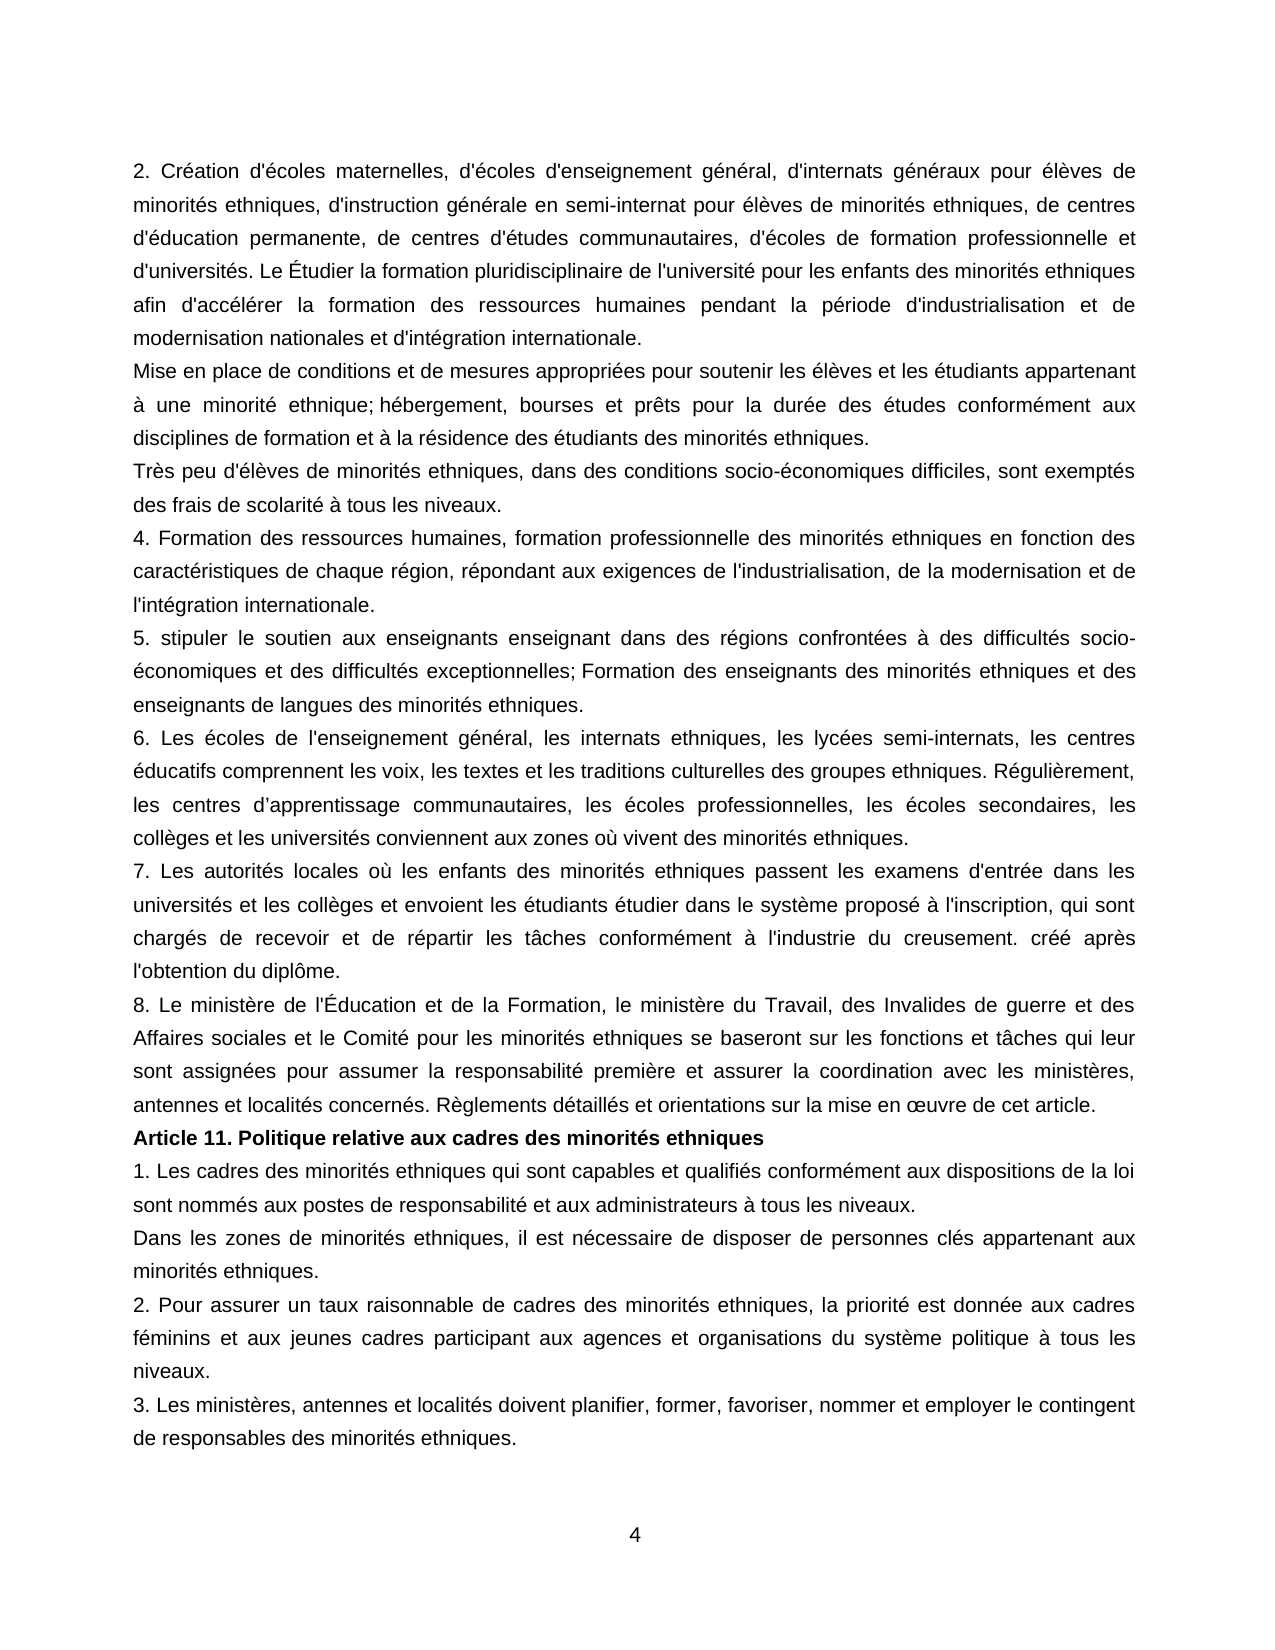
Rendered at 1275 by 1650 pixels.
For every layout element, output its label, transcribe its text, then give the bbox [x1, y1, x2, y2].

text Très peu d'élèves de minorités ethniques, dans des conditions socio-économiques difficiles, sont exemptés des frais de scolarité à tous les niveaux. [133, 450, 1137, 517]
text Dans les zones de minorités ethniques, il est nécessaire de disposer de personnes clés appartenant aux minorités ethniques. [133, 1217, 1137, 1283]
text 2. Création d'écoles maternelles, d'écoles d'enseignement général, d'internats généraux pour élèves de minorités ethniques, d'instruction générale en semi-internat pour élèves de minorités ethniques, de centres d'éducation permanente, de centres d'études communautaires, d'écoles de formation professionnelle et d'universités. Le Étudier la formation pluridisciplinaire de l'université pour les enfants des minorités ethniques afin d'accélérer la formation des ressources humaines pendant la période d'industrialisation et de modernisation nationales et d'intégration internationale. [133, 150, 1137, 350]
text 4. Formation des ressources humaines, formation professionnelle des minorités ethniques en fonction des caractéristiques de chaque région, répondant aux exigences de l'industrialisation, de la modernisation et de l'intégration internationale. [133, 517, 1137, 617]
text 2. Pour assurer un taux raisonnable de cadres des minorités ethniques, la priorité est donnée aux cadres féminins et aux jeunes cadres participant aux agences et organisations du système politique à tous les niveaux. [133, 1283, 1137, 1383]
text 3. Les ministères, antennes et localités doivent planifier, former, favoriser, nommer et employer le contingent de responsables des minorités ethniques. [133, 1383, 1137, 1450]
text Mise en place de conditions et de mesures appropriées pour soutenir les élèves et les étudiants appartenant à une minorité ethnique; hébergement, bourses et prêts pour la durée des études conformément aux disciplines de formation et à la résidence des étudiants des minorités ethniques. [133, 350, 1137, 450]
text 8. Le ministère de l'Éducation et de la Formation, le ministère du Travail, des Invalides de guerre et des Affaires sociales et le Comité pour les minorités ethniques se baseront sur les fonctions et tâches qui leur sont assignées pour assumer la responsabilité première et assurer la coordination avec les ministères, antennes et localités concernés. Règlements détaillés et orientations sur la mise en œuvre de cet article. [133, 983, 1137, 1117]
text 1. Les cadres des minorités ethniques qui sont capables et qualifiés conformément aux dispositions de la loi sont nommés aux postes de responsabilité et aux administrateurs à tous les niveaux. [133, 1150, 1137, 1217]
text 6. Les écoles de l'enseignement général, les internats ethniques, les lycées semi-internats, les centres éducatifs comprennent les voix, les textes et les traditions culturelles des groupes ethniques. Régulièrement, les centres d’apprentissage communautaires, les écoles professionnelles, les écoles secondaires, les collèges et les universités conviennent aux zones où vivent des minorités ethniques. [133, 717, 1137, 850]
text 5. stipuler le soutien aux enseignants enseignant dans des régions confrontées à des difficultés socio-économiques et des difficultés exceptionnelles; Formation des enseignants des minorités ethniques et des enseignants de langues des minorités ethniques. [133, 617, 1137, 717]
text 7. Les autorités locales où les enfants des minorités ethniques passent les examens d'entrée dans les universités et les collèges et envoient les étudiants étudier dans le système proposé à l'inscription, qui sont chargés de recevoir et de répartir les tâches conformément à l'industrie du creusement. créé après l'obtention du diplôme. [133, 850, 1137, 983]
text Article 11. Politique relative aux cadres des minorités ethniques [133, 1117, 1137, 1150]
